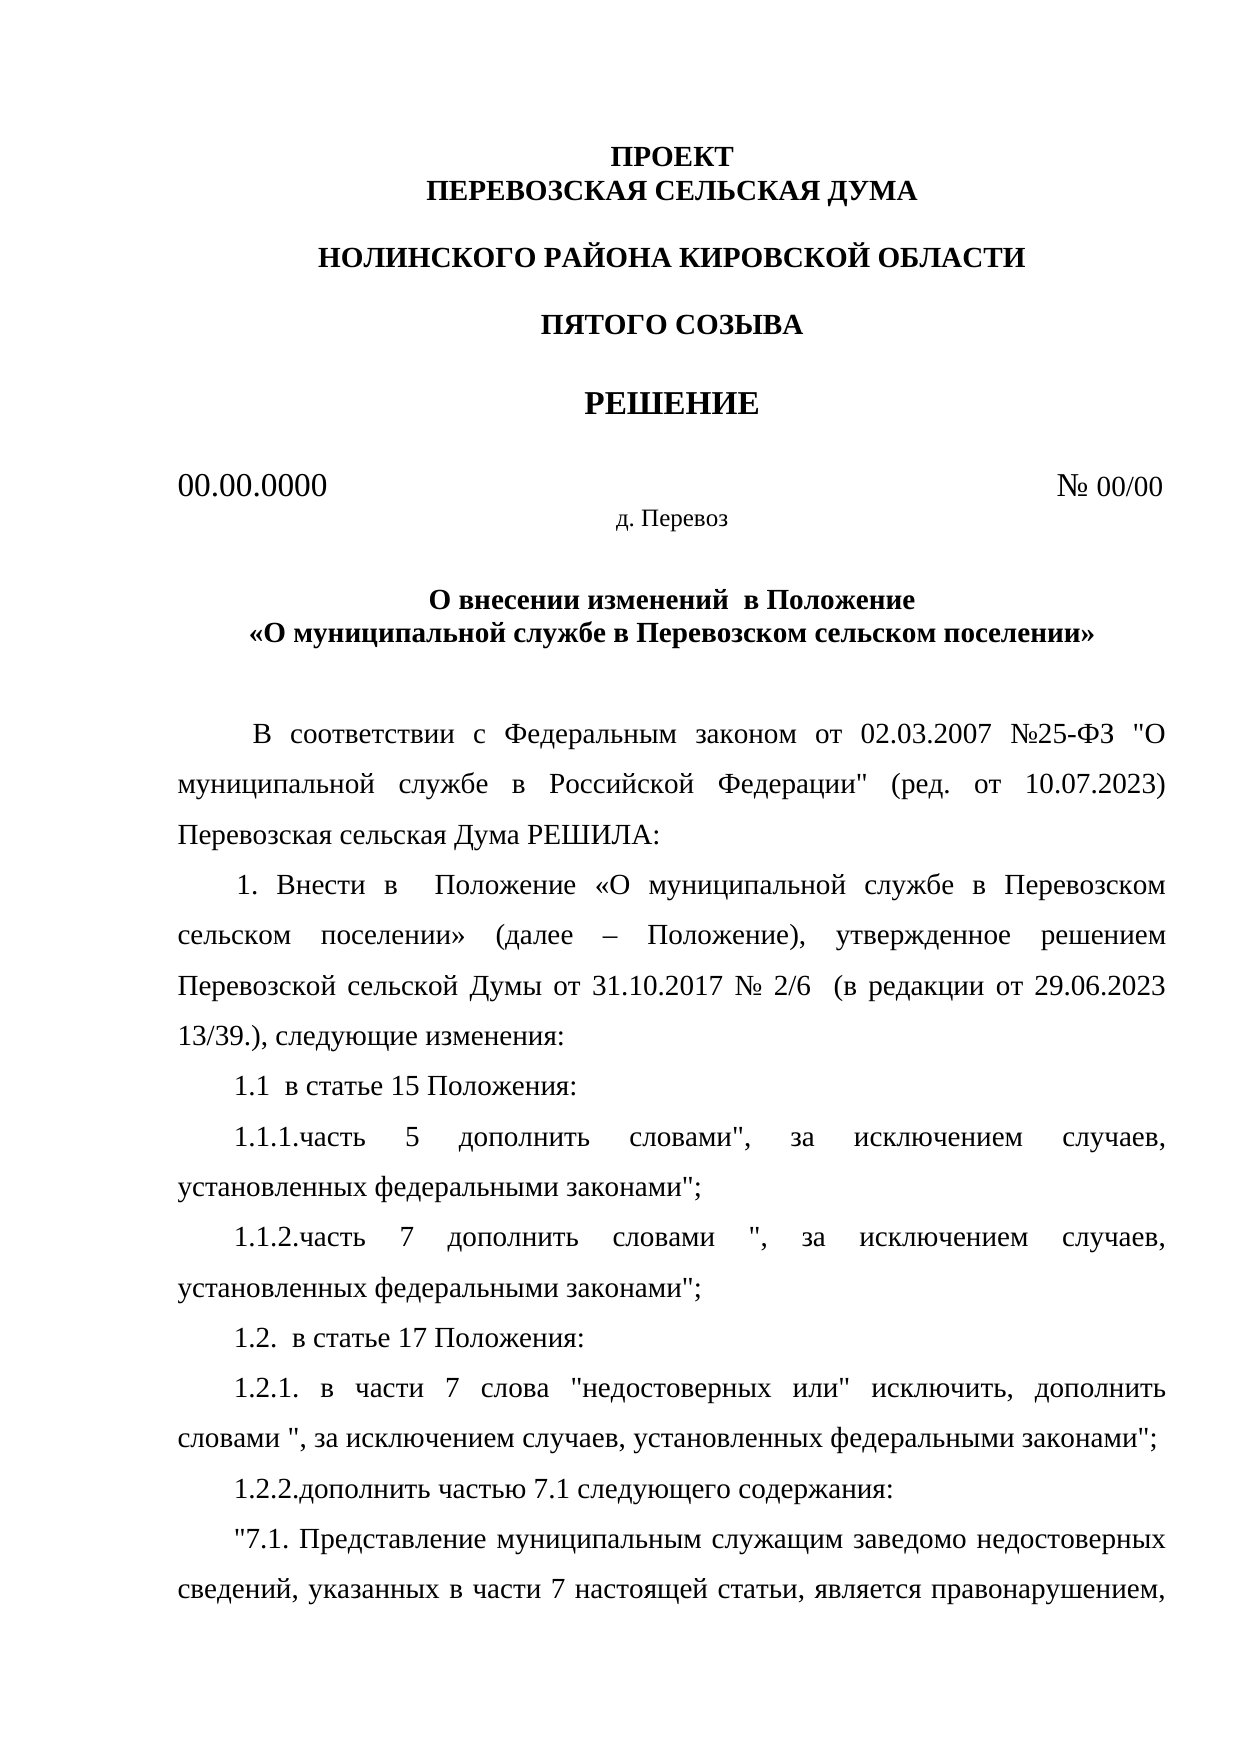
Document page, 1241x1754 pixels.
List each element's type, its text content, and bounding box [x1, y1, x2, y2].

text ПЯТОГО СОЗЫВА [177, 307, 1167, 340]
text В соответствии с Федеральным законом от 02.03.2007 №25-ФЗ "О муниципальной службе в Российской Федерации" (ред. от 10.07.2023) Перевозская сельская Дума РЕШИЛА: [177, 716, 1167, 850]
text 1.1 в статье 15 Положения: [177, 1068, 1167, 1102]
text 1.2. в статье 17 Положения: [177, 1320, 1167, 1353]
text «О муниципальной службе в Перевозском сельском поселении» [177, 616, 1167, 649]
text 1.2.1. в части 7 слова "недостоверных или" исключить, дополнить словами ", за исключением случаев, установленных федеральными законами"; [177, 1370, 1167, 1454]
text 1.1.2.часть 7 дополнить словами ", за исключением случаев, установленных федеральными законами"; [177, 1219, 1167, 1303]
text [177, 1521, 1167, 1605]
text д. Перевоз [177, 503, 1167, 532]
text 1.1.1.часть 5 дополнить словами", за исключением случаев, установленных федеральными законами"; [177, 1119, 1167, 1203]
text ПРОЕКТ [177, 139, 1167, 173]
text 1.2.2.дополнить частью 7.1 следующего содержания: [177, 1471, 1167, 1504]
text 1. Внести в Положение «О муниципальной службе в Перевозском сельском поселении» (далее – Положение), утвержденное решением Перевозской сельской Думы от 31.10.2017 № 2/6 (в редакции от 29.06.2023 13/39.), следующие изменения: [177, 867, 1167, 1052]
text О внесении изменений в Положение [177, 582, 1167, 616]
text РЕШЕНИЕ [177, 383, 1167, 422]
text ПЕРЕВОЗСКАЯ СЕЛЬСКАЯ ДУМА [177, 173, 1167, 206]
text 00.00.0000 № 00/00 [177, 465, 1167, 503]
text НОЛИНСКОГО РАЙОНА КИРОВСКОЙ ОБЛАСТИ [177, 240, 1167, 273]
